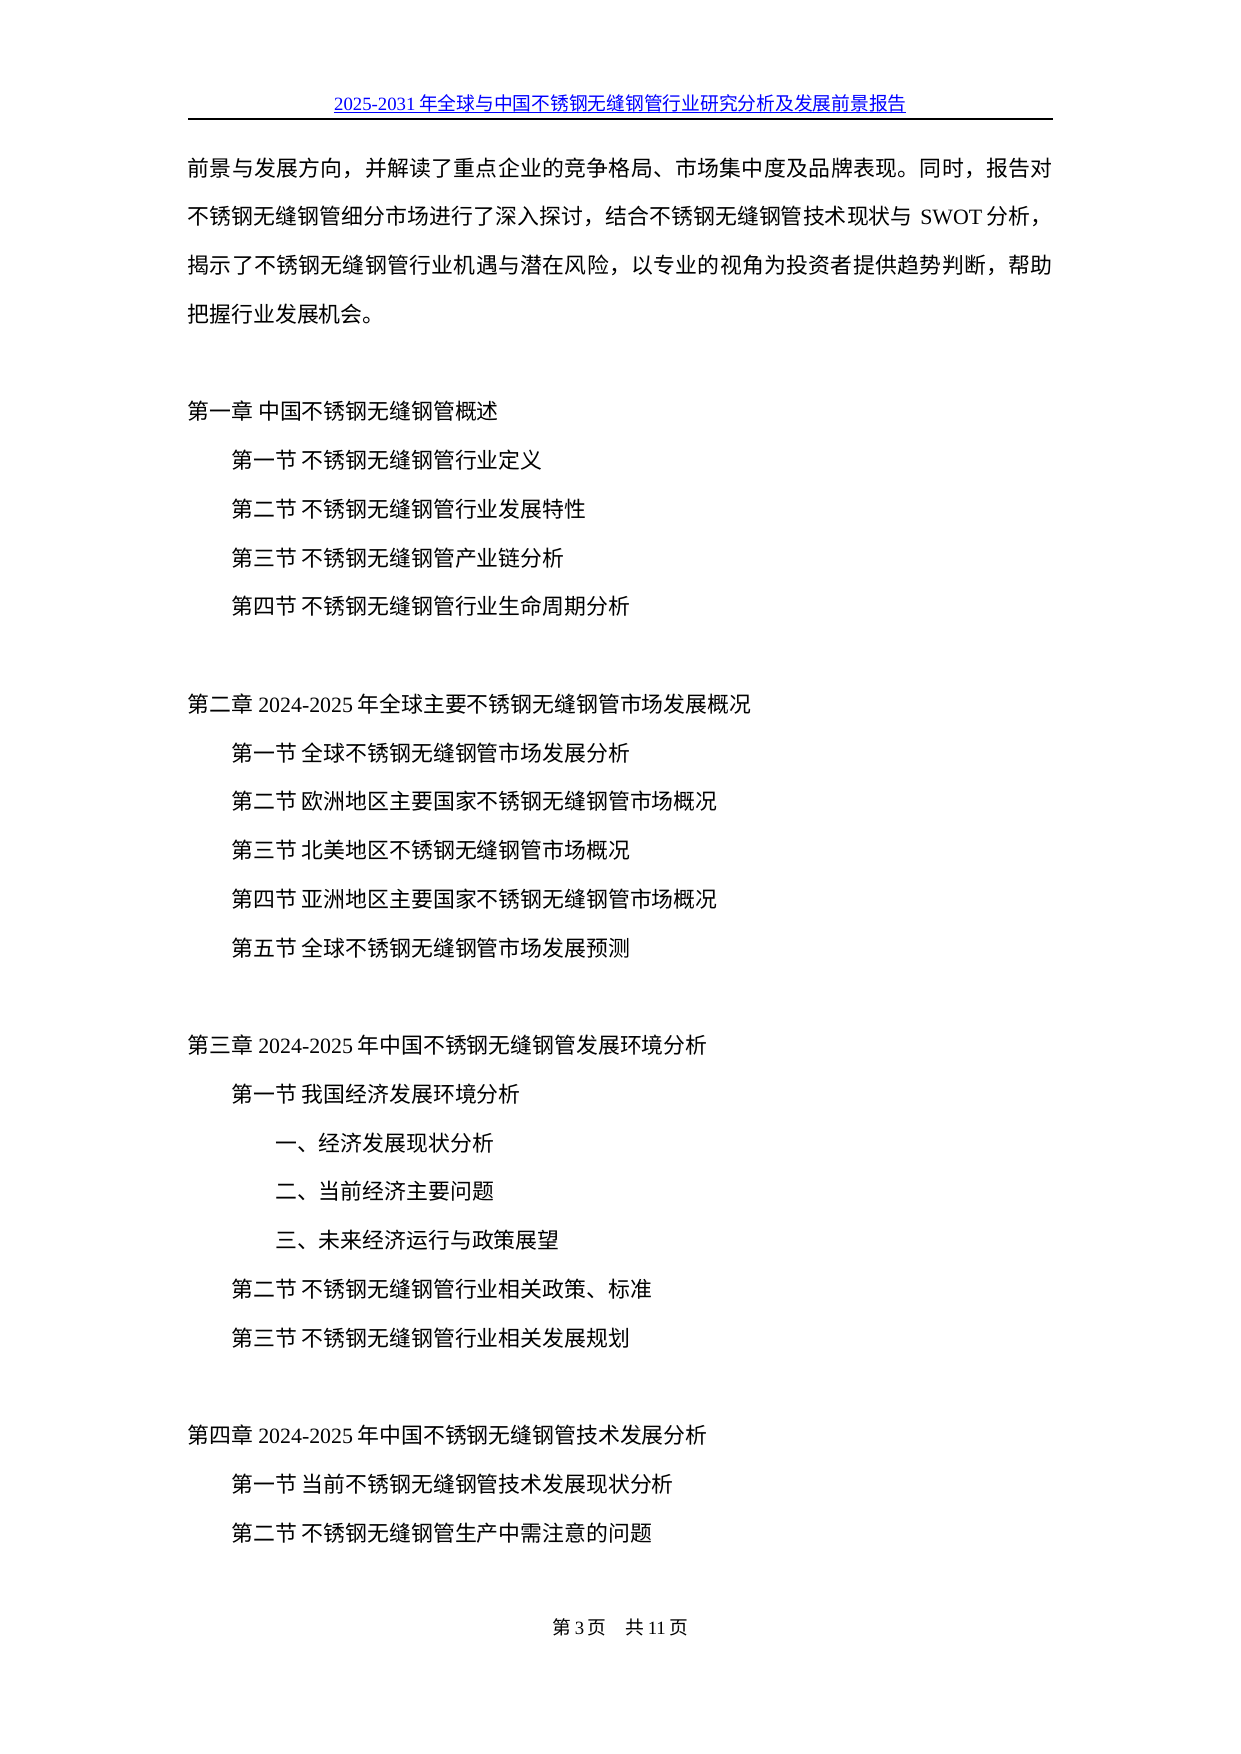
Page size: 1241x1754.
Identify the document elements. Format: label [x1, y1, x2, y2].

text [187, 150, 1053, 1548]
